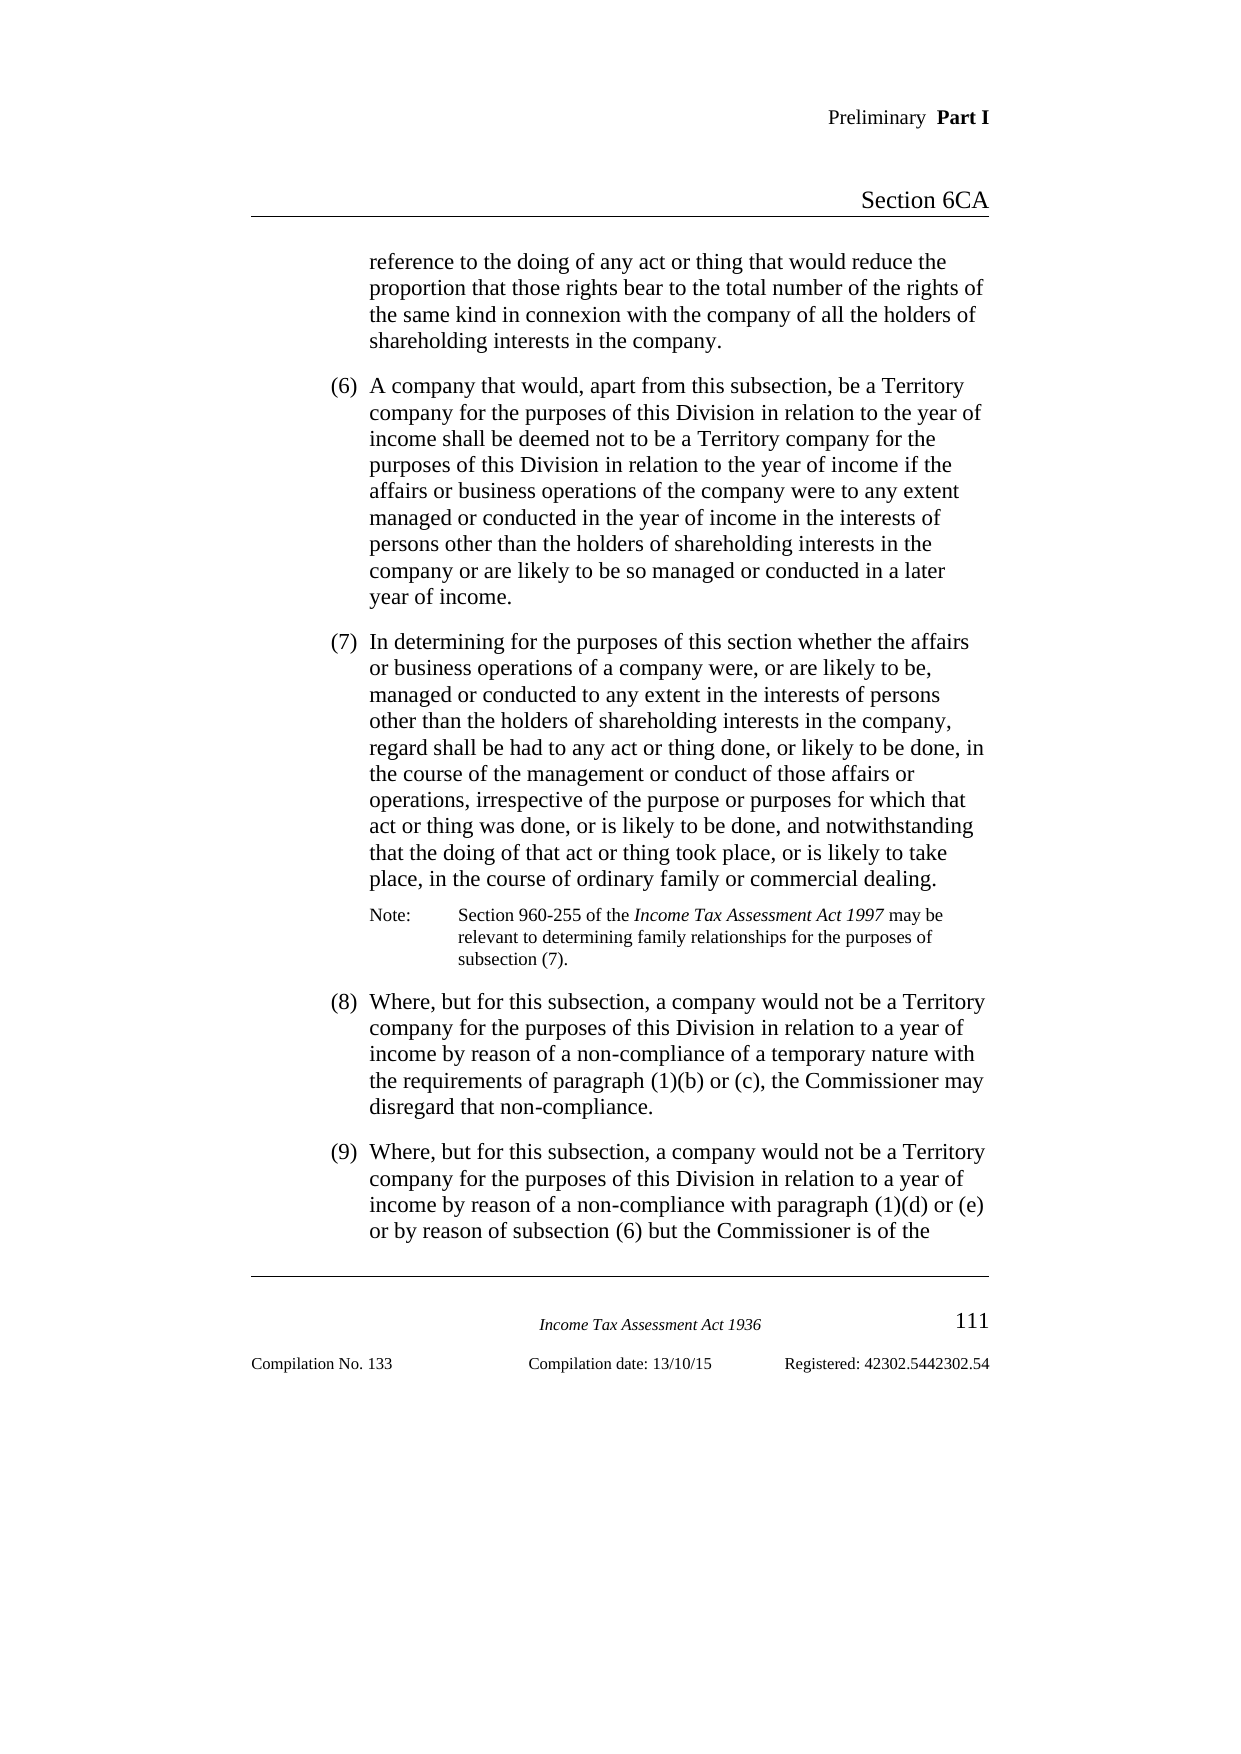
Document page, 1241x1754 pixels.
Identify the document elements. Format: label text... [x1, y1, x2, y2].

text Note: Section 960-255 of the Income Tax Assessment Act 1997 may be relevant to determining family relationships for the purposes of subsection (7). [369, 904, 989, 969]
text (8) Where, but for this subsection, a company would not be a Territory company for the purposes of this Division in relation to a year of income by reason of a non-compliance of a temporary nature with the requirements of paragraph (1)(b) or (c), the Commissioner may disregard that non-compliance. [251, 988, 989, 1119]
text (6) A company that would, apart from this subsection, be a Territory company for the purposes of this Division in relation to the year of income shall be deemed not to be a Territory company for the purposes of this Division in relation to the year of income if the affairs or business operations of the company were to any extent managed or conducted in the year of income in the interests of persons other than the holders of shareholding interests in the company or are likely to be so managed or conducted in a later year of income. [251, 372, 989, 609]
text (7) In determining for the purposes of this section whether the affairs or business operations of a company were, or are likely to be, managed or conducted to any extent in the interests of persons other than the holders of shareholding interests in the company, regard shall be had to any act or thing done, or likely to be done, in the course of the management or conduct of those affairs or operations, irrespective of the purpose or purposes for which that act or thing was done, or is likely to be done, and notwithstanding that the doing of that act or thing took place, or is likely to take place, in the course of ordinary family or commercial dealing. [251, 628, 989, 892]
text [251, 1138, 989, 1244]
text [251, 248, 989, 353]
